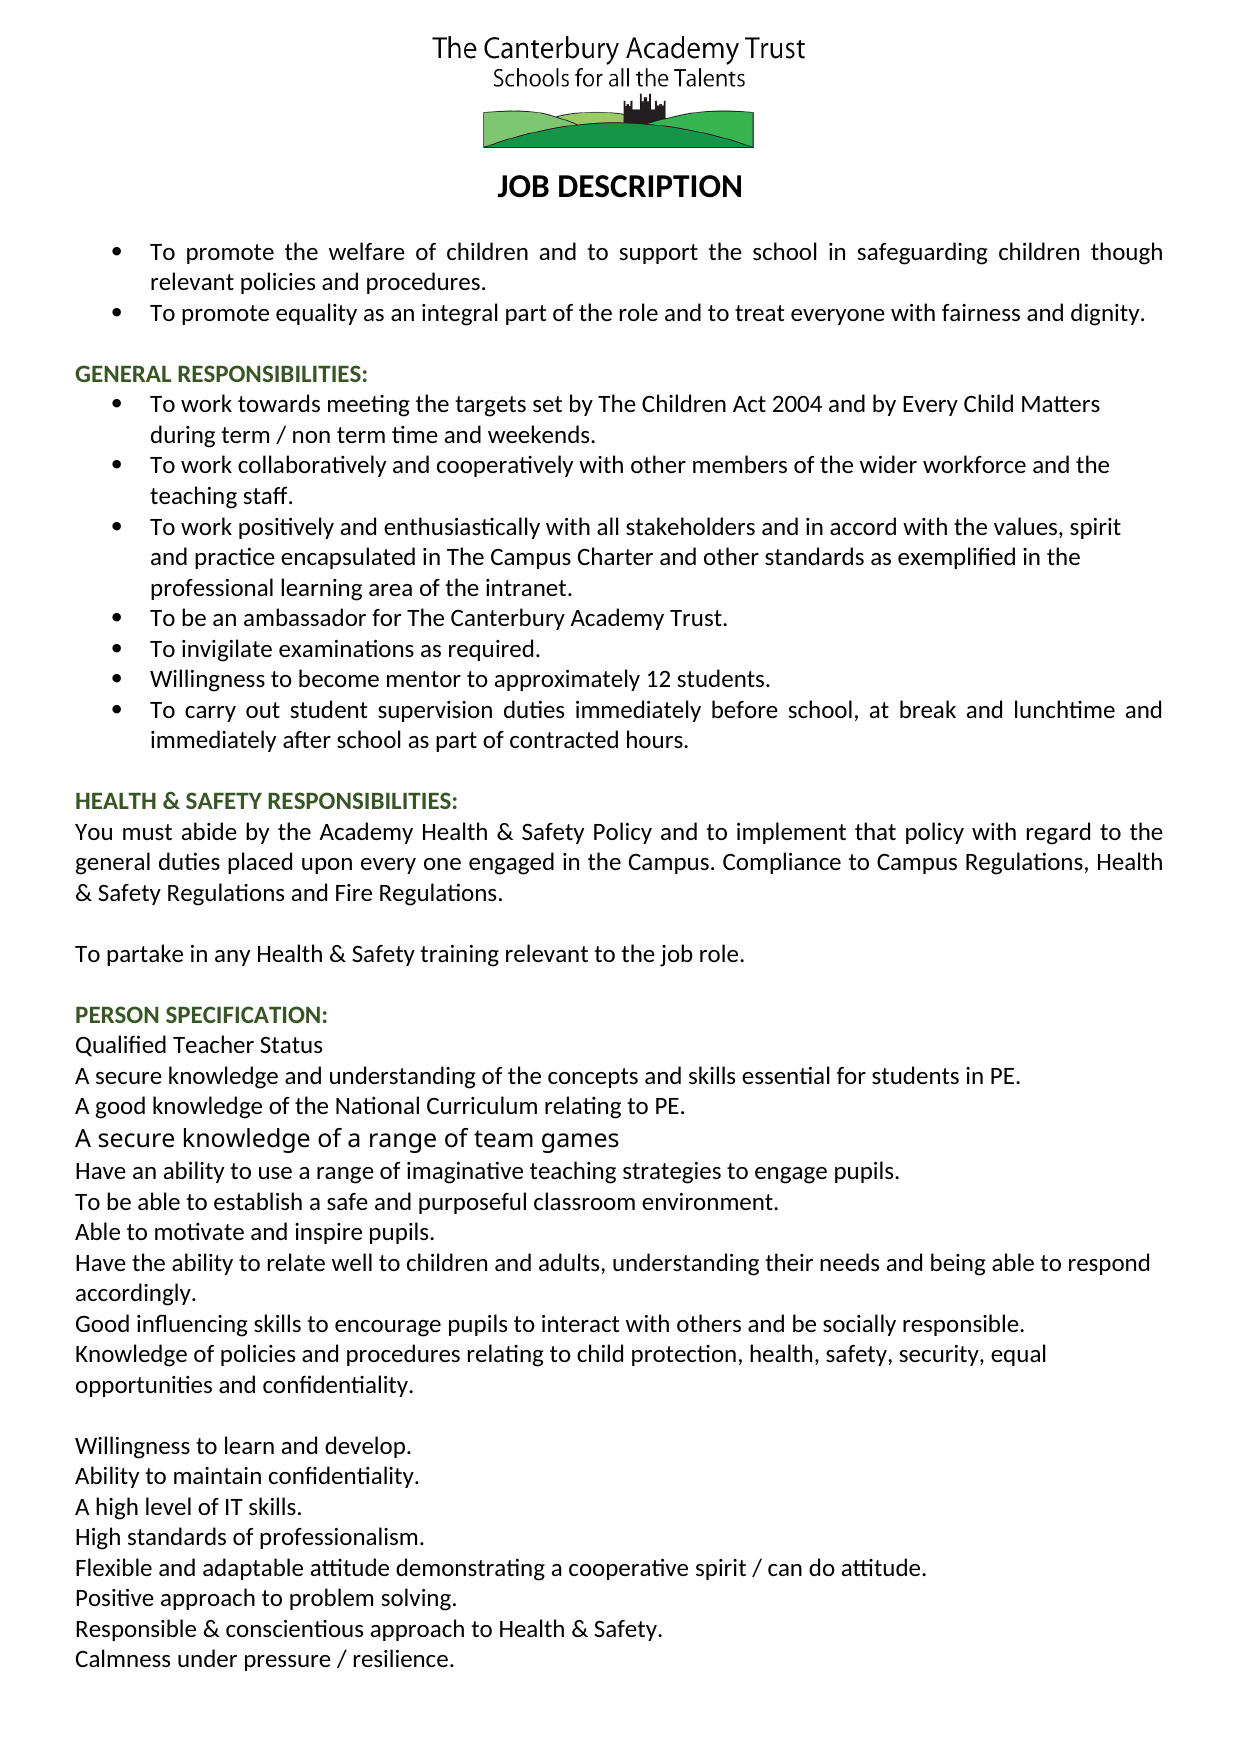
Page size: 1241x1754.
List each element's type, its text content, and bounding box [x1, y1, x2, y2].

text A high level of IT skills. [75, 1491, 1165, 1521]
text Willingness to learn and develop. [75, 1430, 1165, 1460]
text Qualified Teacher Status [75, 1029, 1165, 1060]
text To partake in any Health & Safety training relevant to the job role. [75, 938, 1165, 968]
list To invigilate examinations as required. [112, 633, 1165, 663]
text Have an ability to use a range of imaginative teaching strategies to engage pupils. [75, 1155, 1165, 1186]
text To be able to establish a safe and purposeful classroom environment. [75, 1186, 1165, 1216]
text Ability to maintain confidentiality. [75, 1460, 1165, 1491]
text A secure knowledge of a range of team games [75, 1121, 1165, 1155]
list To promote the welfare of children and to support the school in safeguarding children though relevant policies and procedures. [112, 236, 1165, 297]
text A secure knowledge and understanding of the concepts and skills essential for students in PE. [75, 1060, 1165, 1091]
list To carry out student supervision duties immediately before school, at break and lunchtime and immediately after school as part of contracted hours. [112, 694, 1165, 755]
text You must abide by the Academy Health & Safety Policy and to implement that policy with regard to the general duties placed upon every one engaged in the Campus. Compliance to Campus Regulations, Health & Safety Regulations and Fire Regulations. [75, 816, 1165, 907]
text PERSON SPECIFICATION: [75, 999, 1165, 1029]
text Positive approach to problem solving. [75, 1582, 1165, 1613]
picture [423, 28, 817, 165]
list To work positively and enthusiastically with all stakeholders and in accord with the values, spirit and practice encapsulated in The Campus Charter and other standards as exemplified in the professional learning area of the intranet. [112, 511, 1165, 602]
subtitle GENERAL RESPONSIBILITIES: [75, 358, 1165, 388]
list To promote equality as an integral part of the role and to treat everyone with fairness and dignity. [112, 297, 1165, 327]
text A good knowledge of the National Curriculum relating to PE. [75, 1091, 1165, 1121]
list Willingness to become mentor to approximately 12 students. [112, 663, 1165, 694]
text Able to motivate and inspire pupils. [75, 1216, 1165, 1247]
text Good influencing skills to encourage pupils to interact with others and be socially responsible. [75, 1308, 1165, 1338]
list To work towards meeting the targets set by The Children Act 2004 and by Every Child Matters during term / non term time and weekends. [112, 388, 1165, 449]
text Calmness under pressure / resilience. [75, 1643, 1165, 1674]
subtitle HEALTH & SAFETY RESPONSIBILITIES: [75, 785, 1165, 816]
text Knowledge of policies and procedures relating to child protection, health, safety, security, equal opportunities and confidentiality. [75, 1338, 1165, 1399]
list To be an ambassador for The Canterbury Academy Trust. [112, 602, 1165, 633]
text Responsible & conscientious approach to Health & Safety. [75, 1613, 1165, 1643]
text Flexible and adaptable attitude demonstrating a cooperative spirit / can do attitude. [75, 1552, 1165, 1582]
text Have the ability to relate well to children and adults, understanding their needs and being able to respond accordingly. [75, 1247, 1165, 1308]
list To work collaboratively and cooperatively with other members of the wider workforce and the teaching staff. [112, 449, 1165, 511]
text High standards of professionalism. [75, 1521, 1165, 1552]
